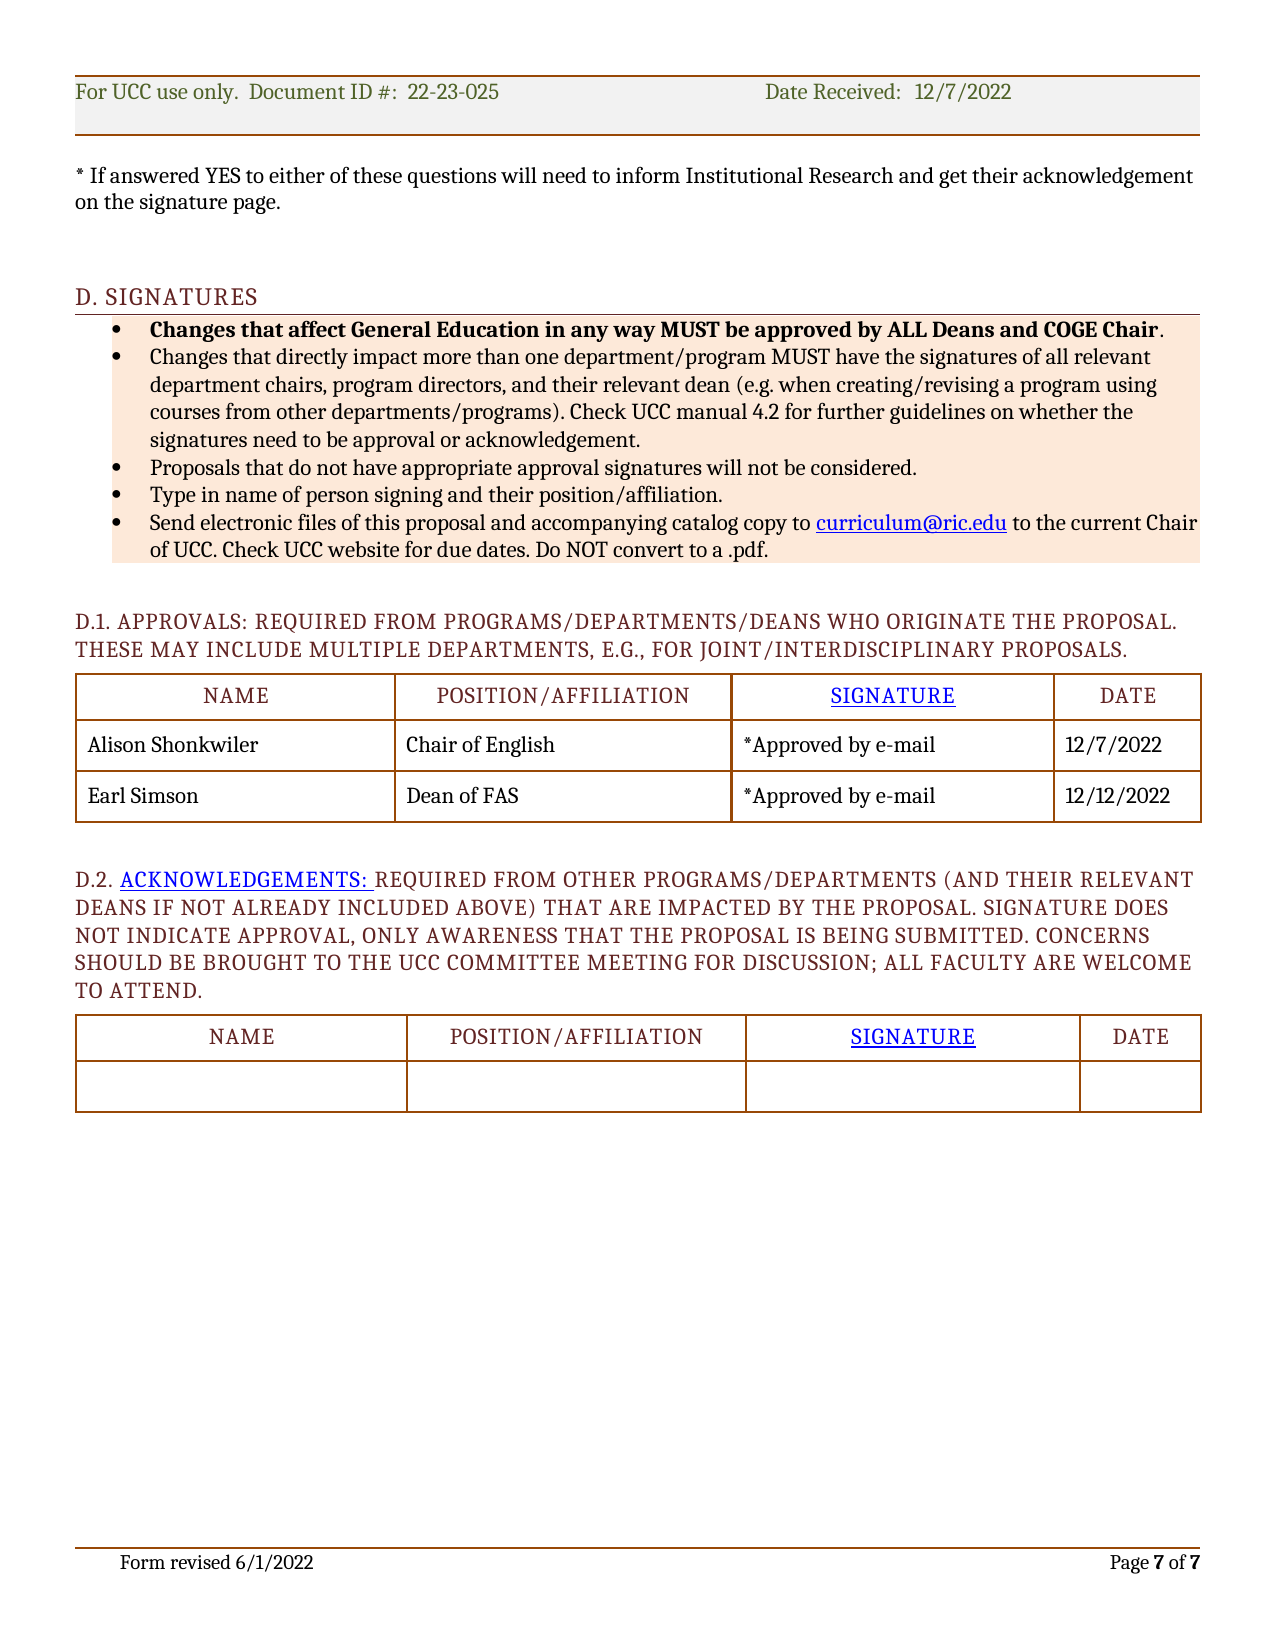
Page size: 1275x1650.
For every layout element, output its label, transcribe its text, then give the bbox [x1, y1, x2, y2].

table_cell [408, 1062, 745, 1111]
list Type in name of person signing and their position/affiliation. [112, 482, 1200, 508]
table_header Date [1055, 675, 1200, 719]
table_cell *Approved by e-mail [733, 721, 1053, 770]
table_cell 12/7/2022 [1055, 721, 1200, 770]
table_cell *Approved by e-mail [733, 772, 1053, 821]
table_header Name [77, 1016, 406, 1060]
subtitle D.1. Approvals: required from programs/departments/deans who originate the proposal. THESE may include multiple departments, e.g., for joint/interdisciplinary proposals. [75, 609, 1200, 663]
table_header Position/affiliation [408, 1016, 745, 1060]
table_cell Dean of FAS [396, 772, 730, 821]
list Changes that directly impact more than one department/program MUST have the signatures of all relevant department chairs, program directors, and their relevant dean (e.g. when creating/revising a program using courses from other departments/programs). Check UCC manual 4.2 for further guidelines on whether the signatures need to be approval or acknowledgement. [112, 344, 1200, 453]
list Proposals that do not have appropriate approval signatures will not be considered. [112, 454, 1200, 481]
table_cell [77, 1062, 406, 1111]
table_cell Earl Simson [77, 772, 394, 821]
table_cell [747, 1062, 1079, 1111]
table_header Date [1081, 1016, 1200, 1060]
list Changes that affect General Education in any way MUST be approved by ALL Deans and COGE Chair. [112, 316, 1200, 343]
table_cell Alison Shonkwiler [77, 721, 394, 770]
subtitle D.2. Acknowledgements: REQUIRED from OTHER PROGRAMS/DEPARTMENTS (and their relevant deans if not already included above) that are IMPACTED BY THE PROPOSAL. SIGNATURE DOES NOT INDICATE APPROVAL, ONLY AWARENESS THAT THE PROPOSAL IS BEING SUBMITTED. CONCERNS SHOULD BE BROUGHT TO THE UCC COMMITTEE MEETING FOR DISCUSSION; all faculty are welcome to attend. [75, 867, 1200, 1004]
subtitle D. Signatures [75, 283, 1200, 314]
table_header Name [77, 675, 394, 719]
text * If answered YES to either of these questions will need to inform Institutional Research and get their acknowledgement on the signature page. [75, 162, 1200, 215]
table_header Signature [733, 675, 1053, 719]
table_cell Chair of English [396, 721, 730, 770]
table_header Signature [747, 1016, 1079, 1060]
table_header Position/affiliation [396, 675, 730, 719]
table_cell 12/12/2022 [1055, 772, 1200, 821]
list Send electronic files of this proposal and accompanying catalog copy to curriculum@ric.edu to the current Chair of UCC. Check UCC website for due dates. Do NOT convert to a .pdf. [112, 509, 1200, 563]
table_cell [1081, 1062, 1200, 1111]
